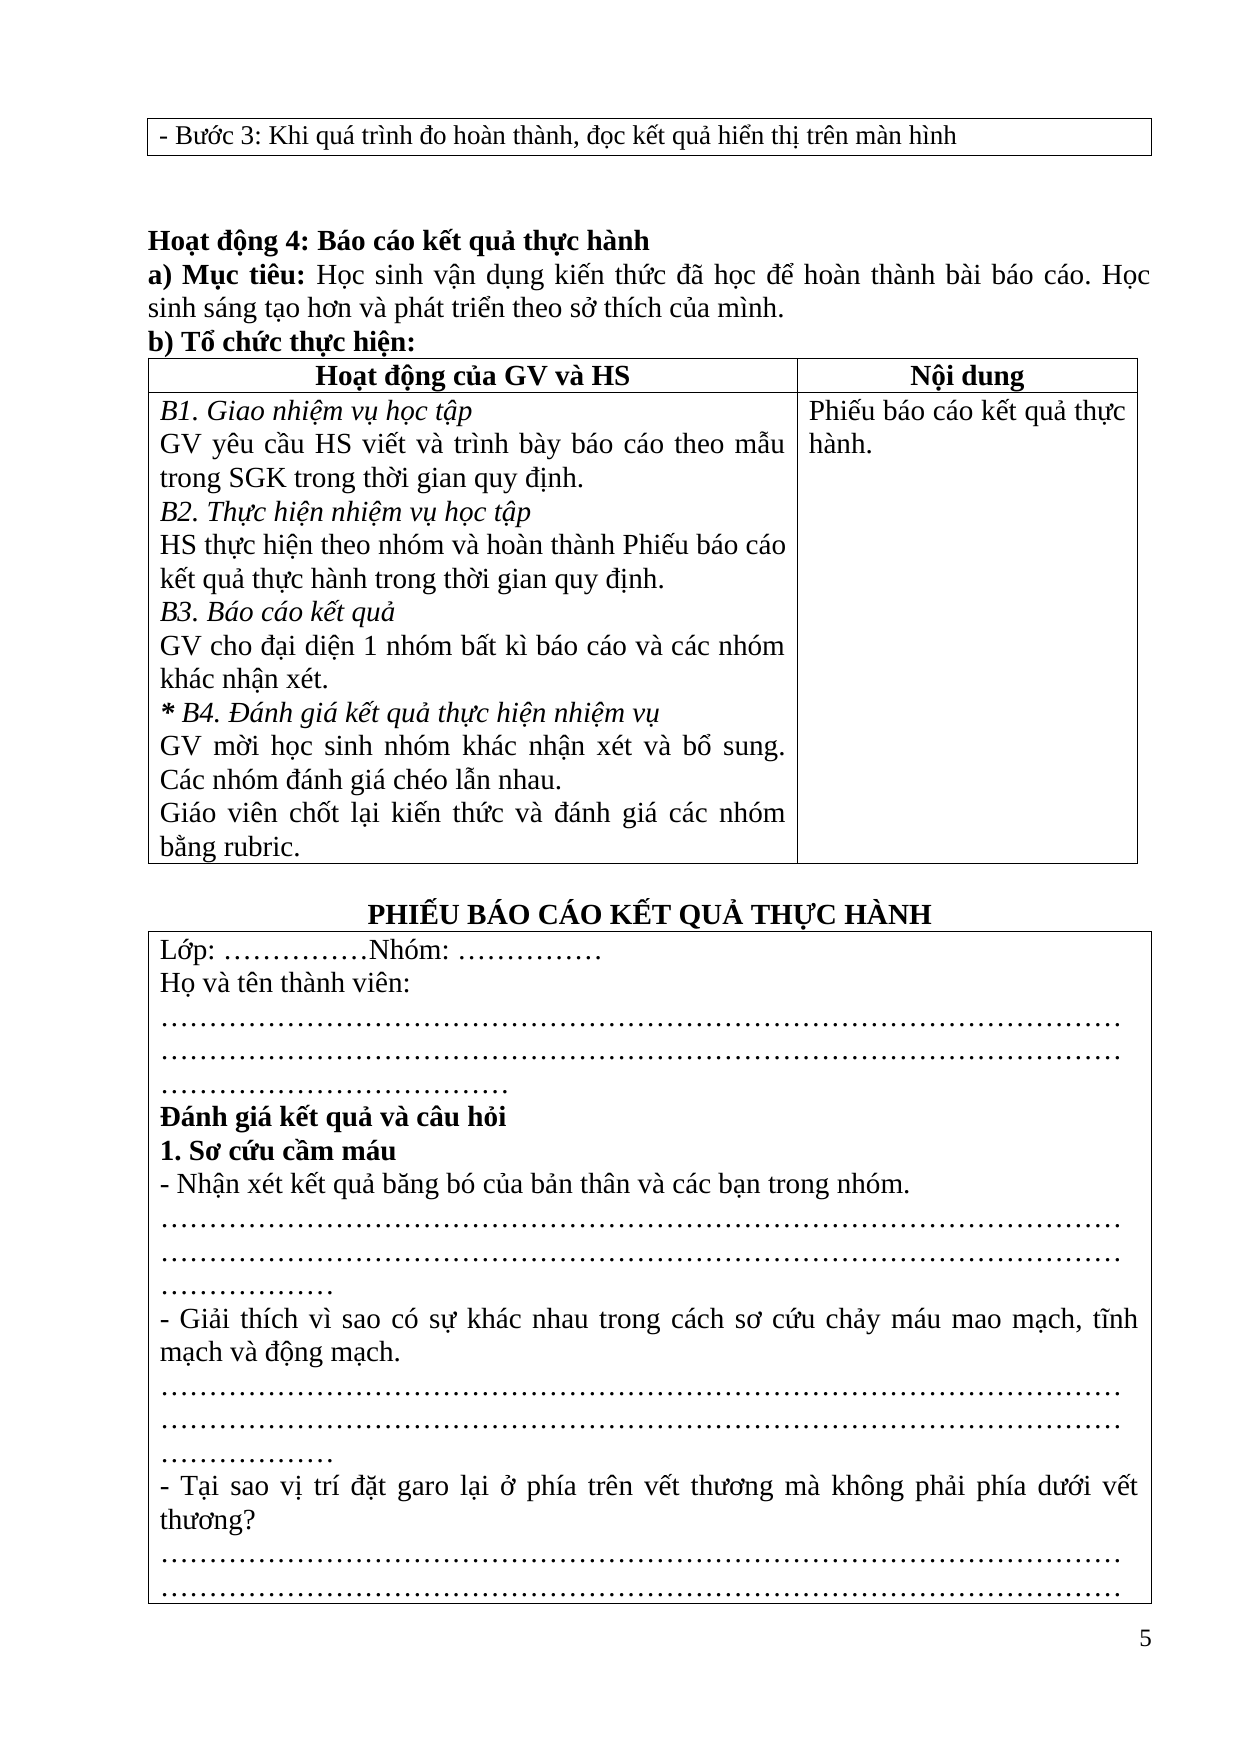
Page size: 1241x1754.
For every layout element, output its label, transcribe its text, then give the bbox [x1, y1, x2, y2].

table_cell Phiếu báo cáo kết quả thực hành. [798, 393, 1137, 863]
table_cell B1. Giao nhiệm vụ học tập GV yêu cầu HS viết và trình bày báo cáo theo mẫu trong SGK trong thời gian quy định. B2. Thực hiện nhiệm vụ học tập HS thực hiện theo nhóm và hoàn thành Phiếu báo cáo kết quả thực hành trong thời gian quy định. B3. Báo cáo kết quả GV cho đại diện 1 nhóm bất kì báo cáo và các nhóm khác nhận xét. * B4. Đánh giá kết quả thực hiện nhiệm vụ GV mời học sinh nhóm khác nhận xét và bổ sung. Các nhóm đánh giá chéo lẫn nhau. Giáo viên chốt lại kiến thức và đánh giá các nhóm bằng rubric. [149, 393, 797, 863]
text b) Tổ chức thực hiện: [148, 324, 1152, 357]
table_header Nội dung [798, 359, 1137, 392]
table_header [149, 932, 1151, 1603]
text a) Mục tiêu: Học sinh vận dụng kiến thức đã học để hoàn thành bài báo cáo. Học sinh sáng tạo hơn và phát triển theo sở thích của mình. [148, 257, 1152, 324]
text Hoạt động 4: Báo cáo kết quả thực hành [148, 223, 1152, 257]
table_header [148, 119, 1151, 155]
table_header Hoạt động của GV và HS [149, 359, 797, 392]
text PHIẾU BÁO CÁO KẾT QUẢ THỰC HÀNH [148, 897, 1152, 931]
